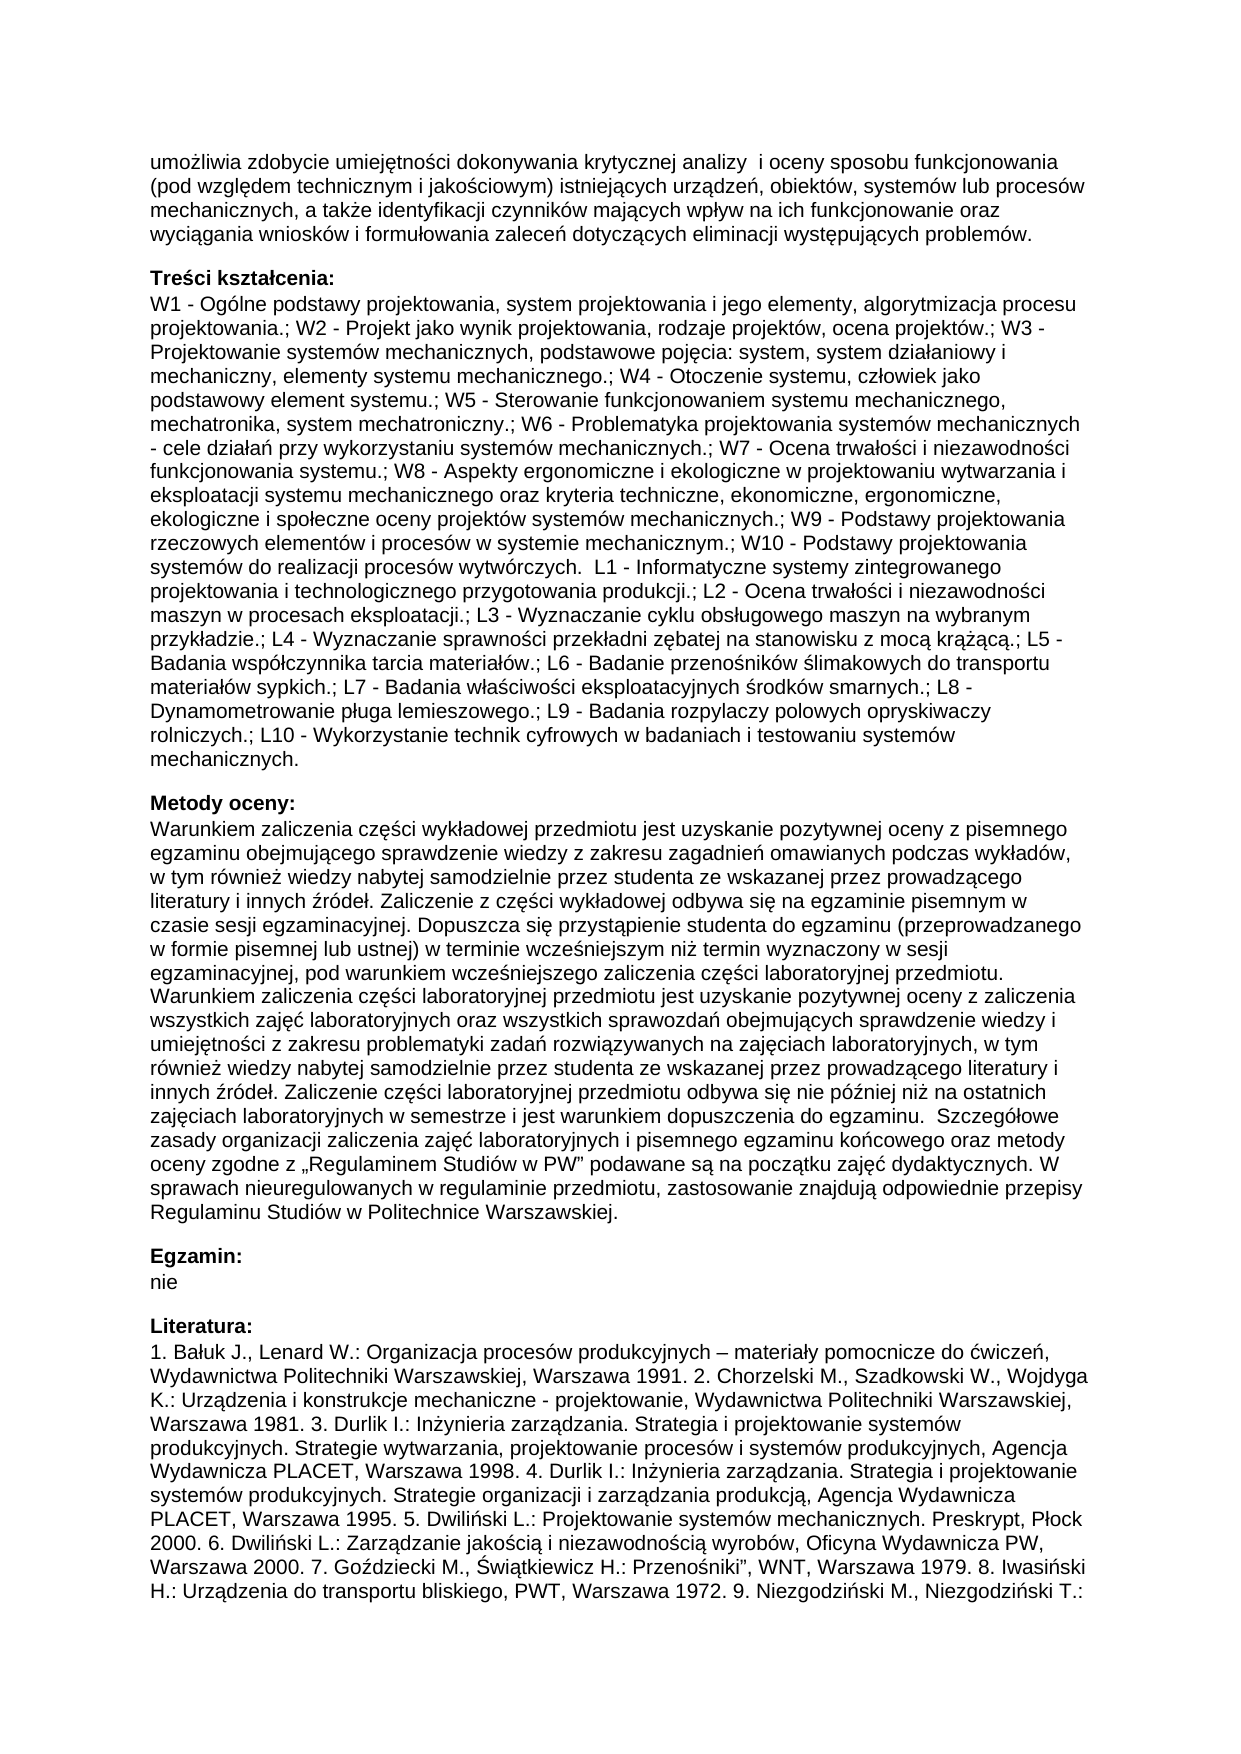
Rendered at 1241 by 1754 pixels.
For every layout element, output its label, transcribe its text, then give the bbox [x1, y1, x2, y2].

text Warunkiem zaliczenia części wykładowej przedmiotu jest uzyskanie pozytywnej oceny z pisemnego egzaminu obejmującego sprawdzenie wiedzy z zakresu zagadnień omawianych podczas wykładów, w tym również wiedzy nabytej samodzielnie przez studenta ze wskazanej przez prowadzącego literatury i innych źródeł. Zaliczenie z części wykładowej odbywa się na egzaminie pisemnym w czasie sesji egzaminacyjnej. Dopuszcza się przystąpienie studenta do egzaminu (przeprowadzanego w formie pisemnej lub ustnej) w terminie wcześniejszym niż termin wyznaczony w sesji egzaminacyjnej, pod warunkiem wcześniejszego zaliczenia części laboratoryjnej przedmiotu. Warunkiem zaliczenia części laboratoryjnej przedmiotu jest uzyskanie pozytywnej oceny z zaliczenia wszystkich zajęć laboratoryjnych oraz wszystkich sprawozdań obejmujących sprawdzenie wiedzy i umiejętności z zakresu problematyki zadań rozwiązywanych na zajęciach laboratoryjnych, w tym również wiedzy nabytej samodzielnie przez studenta ze wskazanej przez prowadzącego literatury i innych źródeł. Zaliczenie części laboratoryjnej przedmiotu odbywa się nie później niż na ostatnich zajęciach laboratoryjnych w semestrze i jest warunkiem dopuszczenia do egzaminu. Szczegółowe zasady organizacji zaliczenia zajęć laboratoryjnych i pisemnego egzaminu końcowego oraz metody oceny zgodne z „Regulaminem Studiów w PW” podawane są na początku zajęć dydaktycznych. W sprawach nieuregulowanych w regulaminie przedmiotu, zastosowanie znajdują odpowiednie przepisy Regulaminu Studiów w Politechnice Warszawskiej. [150, 817, 1090, 1224]
text Egzamin: [150, 1244, 1090, 1268]
text Treści kształcenia: [150, 266, 1090, 289]
text Literatura: [150, 1313, 1090, 1337]
text nie [150, 1270, 1090, 1294]
text W1 - Ogólne podstawy projektowania, system projektowania i jego elementy, algorytmizacja procesu projektowania.; W2 - Projekt jako wynik projektowania, rodzaje projektów, ocena projektów.; W3 - Projektowanie systemów mechanicznych, podstawowe pojęcia: system, system działaniowy i mechaniczny, elementy systemu mechanicznego.; W4 - Otoczenie systemu, człowiek jako podstawowy element systemu.; W5 - Sterowanie funkcjonowaniem systemu mechanicznego, mechatronika, system mechatroniczny.; W6 - Problematyka projektowania systemów mechanicznych - cele działań przy wykorzystaniu systemów mechanicznych.; W7 - Ocena trwałości i niezawodności funkcjonowania systemu.; W8 - Aspekty ergonomiczne i ekologiczne w projektowaniu wytwarzania i eksploatacji systemu mechanicznego oraz kryteria techniczne, ekonomiczne, ergonomiczne, ekologiczne i społeczne oceny projektów systemów mechanicznych.; W9 - Podstawy projektowania rzeczowych elementów i procesów w systemie mechanicznym.; W10 - Podstawy projektowania systemów do realizacji procesów wytwórczych. L1 - Informatyczne systemy zintegrowanego projektowania i technologicznego przygotowania produkcji.; L2 - Ocena trwałości i niezawodności maszyn w procesach eksploatacji.; L3 - Wyznaczanie cyklu obsługowego maszyn na wybranym przykładzie.; L4 - Wyznaczanie sprawności przekładni zębatej na stanowisku z mocą krążącą.; L5 - Badania współczynnika tarcia materiałów.; L6 - Badanie przenośników ślimakowych do transportu materiałów sypkich.; L7 - Badania właściwości eksploatacyjnych środków smarnych.; L8 - Dynamometrowanie pługa lemieszowego.; L9 - Badania rozpylaczy polowych opryskiwaczy rolniczych.; L10 - Wykorzystanie technik cyfrowych w badaniach i testowaniu systemów mechanicznych. [150, 292, 1090, 771]
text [150, 150, 1090, 246]
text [150, 1339, 1090, 1603]
text Metody oceny: [150, 791, 1090, 814]
